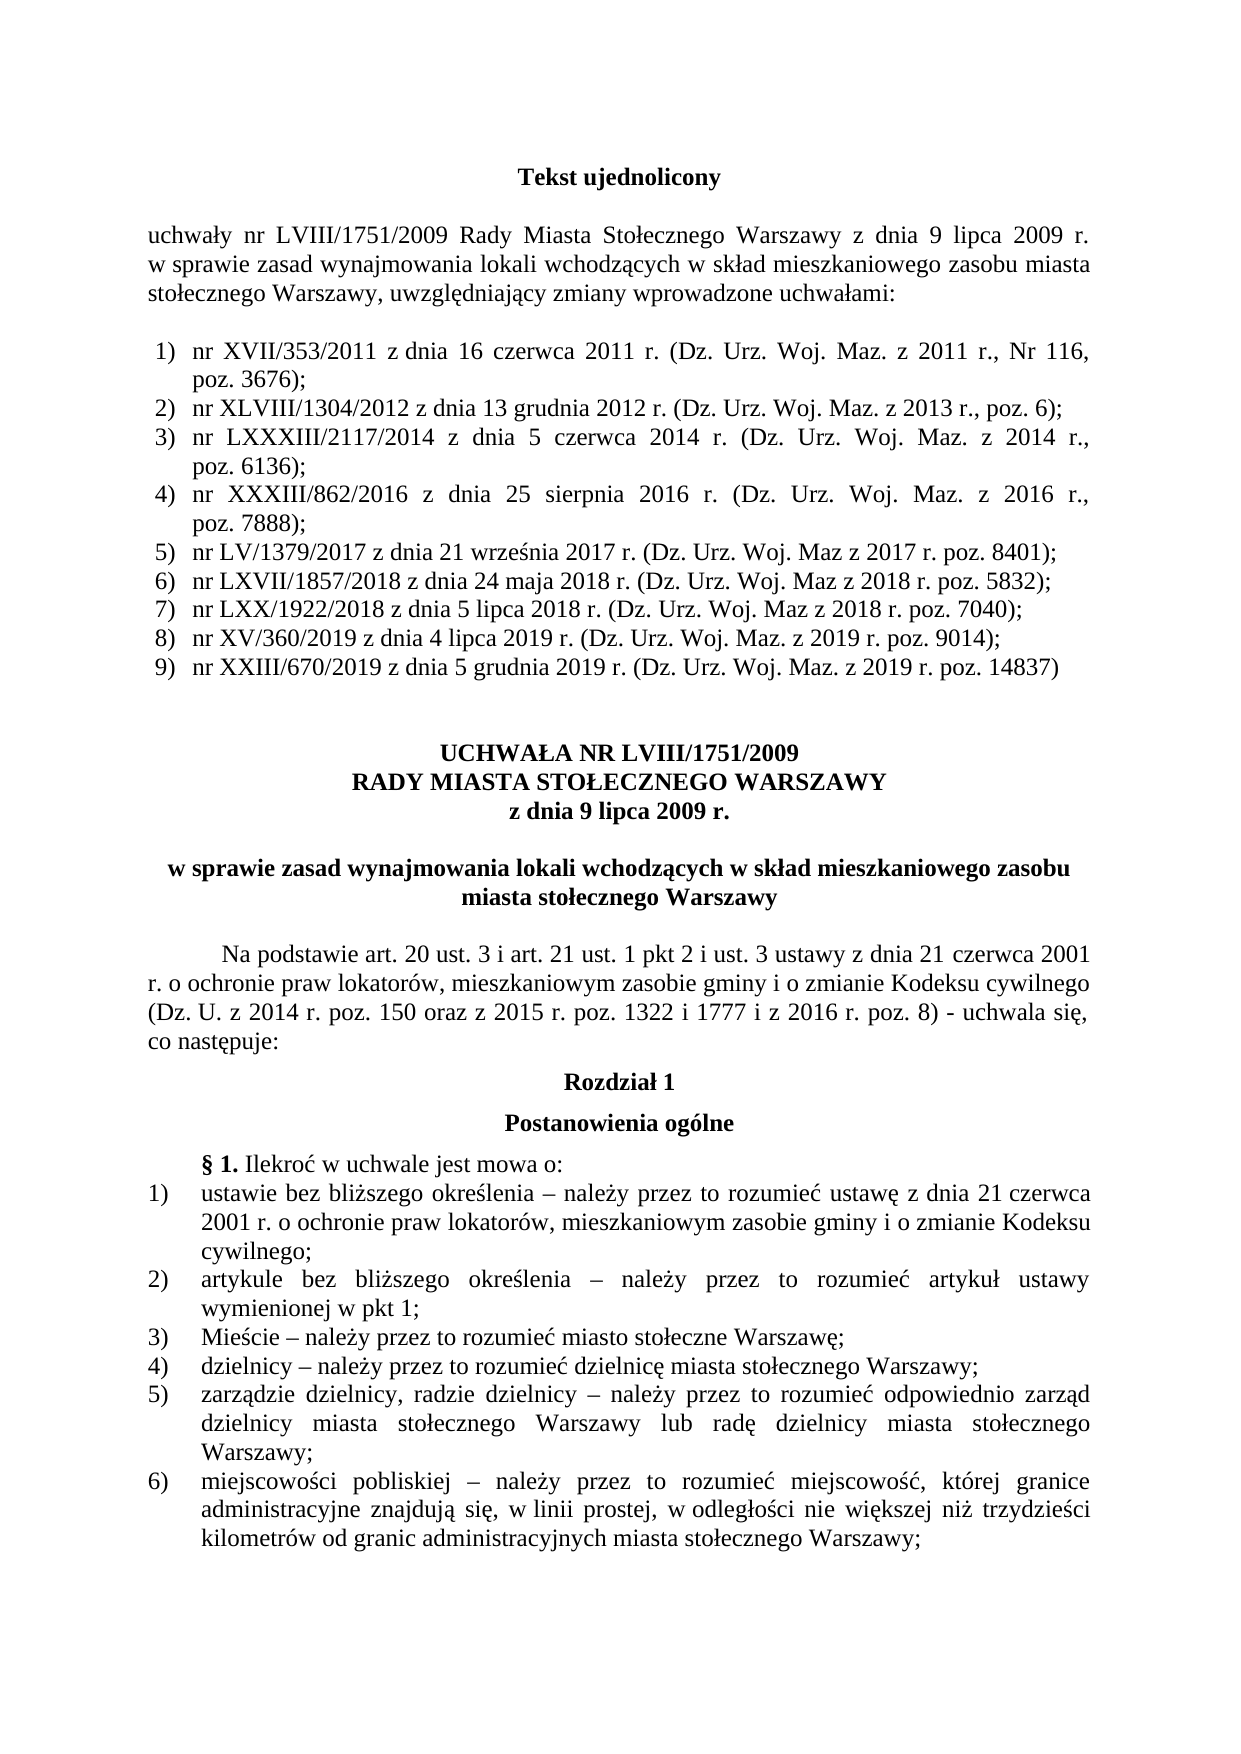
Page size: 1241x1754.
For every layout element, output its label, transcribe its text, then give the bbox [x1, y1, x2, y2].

list nr XLVIII/1304/2012 z dnia 13 grudnia 2012 r. (Dz. Urz. Woj. Maz. z 2013 r., poz. 6); [154, 393, 1091, 422]
text Rozdział 1 [148, 1067, 1091, 1096]
text 4) dzielnicy – należy przez to rozumieć dzielnicę miasta stołecznego Warszawy; [148, 1351, 1091, 1379]
text 1) ustawie bez bliższego określenia – należy przez to rozumieć ustawę z dnia 21 czerwca 2001 r. o ochronie praw lokatorów, mieszkaniowym zasobie gminy i o zmianie Kodeksu cywilnego; [148, 1178, 1091, 1264]
text w sprawie zasad wynajmowania lokali wchodzących w skład mieszkaniowego zasobu miasta stołecznego Warszawy [148, 853, 1091, 911]
list nr LXXXIII/2117/2014 z dnia 5 czerwca 2014 r. (Dz. Urz. Woj. Maz. z 2014 r., poz. 6136); [154, 422, 1091, 479]
text Tekst ujednolicony [148, 162, 1091, 191]
text z dnia 9 lipca 2009 r. [148, 796, 1091, 824]
list nr LV/1379/2017 z dnia 21 września 2017 r. (Dz. Urz. Woj. Maz z 2017 r. poz. 8401); [154, 537, 1091, 566]
list nr LXX/1922/2018 z dnia 5 lipca 2018 r. (Dz. Urz. Woj. Maz z 2018 r. poz. 7040); [154, 594, 1091, 623]
text UCHWAŁA NR LVIII/1751/2009 [148, 738, 1091, 767]
list nr XV/360/2019 z dnia 4 lipca 2019 r. (Dz. Urz. Woj. Maz. z 2019 r. poz. 9014); [154, 623, 1091, 652]
list nr XVII/353/2011 z dnia 16 czerwca 2011 r. (Dz. Urz. Woj. Maz. z 2011 r., Nr 116, poz. 3676); [154, 336, 1091, 393]
list nr XXXIII/862/2016 z dnia 25 sierpnia 2016 r. (Dz. Urz. Woj. Maz. z 2016 r., poz. 7888); [154, 479, 1091, 537]
text Postanowienia ogólne [148, 1108, 1091, 1137]
text RADY MIASTA STOŁECZNEGO WARSZAWY [148, 767, 1091, 796]
list nr XXIII/670/2019 z dnia 5 grudnia 2019 r. (Dz. Urz. Woj. Maz. z 2019 r. poz. 14837) [154, 652, 1091, 681]
text Na podstawie art. 20 ust. 3 i art. 21 ust. 1 pkt 2 i ust. 3 ustawy z dnia 21 czerwca 2001 r. o ochronie praw lokatorów, mieszkaniowym zasobie gminy i o zmianie Kodeksu cywilnego (Dz. U. z 2014 r. poz. 150 oraz z 2015 r. poz. 1322 i 1777 i z 2016 r. poz. 8) - uchwala się, co następuje: [148, 939, 1091, 1054]
text 3) Mieście – należy przez to rozumieć miasto stołeczne Warszawę; [148, 1322, 1091, 1351]
text 2) artykule bez bliższego określenia – należy przez to rozumieć artykuł ustawy wymienionej w pkt 1; [148, 1264, 1091, 1322]
text uchwały nr LVIII/1751/2009 Rady Miasta Stołecznego Warszawy z dnia 9 lipca 2009 r. w sprawie zasad wynajmowania lokali wchodzących w skład mieszkaniowego zasobu miasta stołecznego Warszawy, uwzględniający zmiany wprowadzone uchwałami: [148, 220, 1091, 307]
text § 1. Ilekroć w uchwale jest mowa o: [148, 1149, 1091, 1178]
text 5) zarządzie dzielnicy, radzie dzielnicy – należy przez to rozumieć odpowiednio zarząd dzielnicy miasta stołecznego Warszawy lub radę dzielnicy miasta stołecznego Warszawy; [148, 1379, 1091, 1466]
text 6) miejscowości pobliskiej – należy przez to rozumieć miejscowość, której granice administracyjne znajdują się, w linii prostej, w odległości nie większej niż trzydzieści kilometrów od granic administracyjnych miasta stołecznego Warszawy; [148, 1466, 1091, 1552]
list nr LXVII/1857/2018 z dnia 24 maja 2018 r. (Dz. Urz. Woj. Maz z 2018 r. poz. 5832); [154, 566, 1091, 594]
